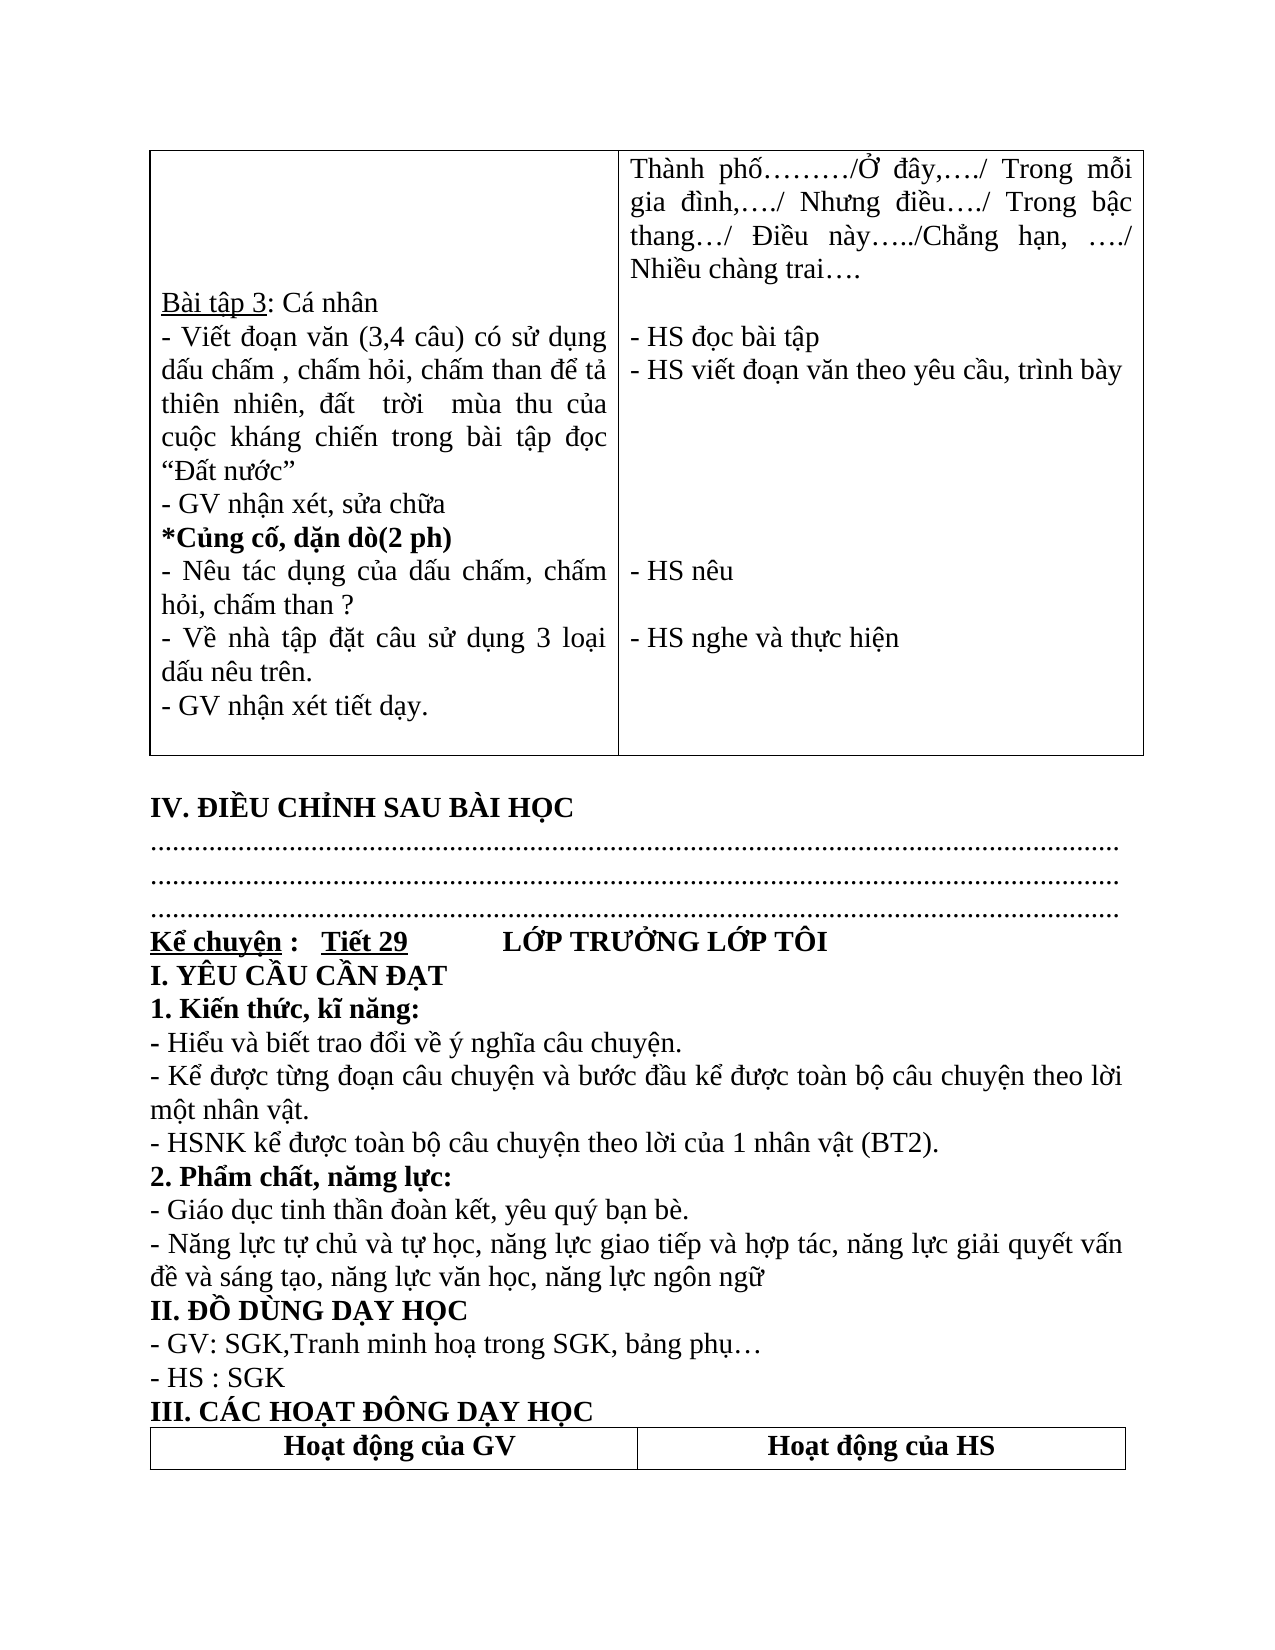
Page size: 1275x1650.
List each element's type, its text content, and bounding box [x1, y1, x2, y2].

subtitle I. YÊU CẦU CẦN ĐẠT [150, 958, 1125, 991]
table_header Hoạt động của HS [638, 1428, 1125, 1468]
text IV. ĐIỀU CHỈNH SAU BÀI HỌC [150, 790, 1125, 823]
text - Giáo dục tinh thần đoàn kết, yêu quý bạn bè. [150, 1192, 1125, 1226]
table_header Hoạt động của GV [151, 1428, 637, 1468]
text III. CÁC HOẠT ĐÔNG DẠY HỌC [150, 1394, 1125, 1427]
text - Hiểu và biết trao đổi về ý nghĩa câu chuyện. [150, 1025, 1125, 1058]
text ............................................................................................................................................................................................................................................................................................................................................................................................................... [150, 823, 1125, 924]
text - HS : SGK [150, 1360, 1125, 1394]
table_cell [151, 151, 618, 755]
text 1. Kiến thức, kĩ năng: [150, 991, 1125, 1025]
text - GV: SGK,Tranh minh hoạ trong SGK, bảng phụ… [150, 1327, 1125, 1360]
text - HSNK kể được toàn bộ câu chuyện theo lời của 1 nhân vật (BT2). [150, 1125, 1125, 1159]
text 2. Phẩm chất, nămg lực: [150, 1159, 1125, 1192]
text Kể chuyện : Tiết 29 LỚP TRƯỞNG LỚP TÔI [150, 924, 1125, 958]
text - Năng lực tự chủ và tự học, năng lực giao tiếp và hợp tác, năng lực giải quyết vấn đề và sáng tạo, năng lực văn học, năng lực ngôn ngữ [150, 1226, 1125, 1293]
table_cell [619, 151, 1143, 755]
text II. ĐỒ DÙNG DẠY HỌC [150, 1293, 1125, 1327]
text - Kể được từng đoạn câu chuyện và bước đầu kể được toàn bộ câu chuyện theo lời một nhân vật. [150, 1058, 1125, 1125]
